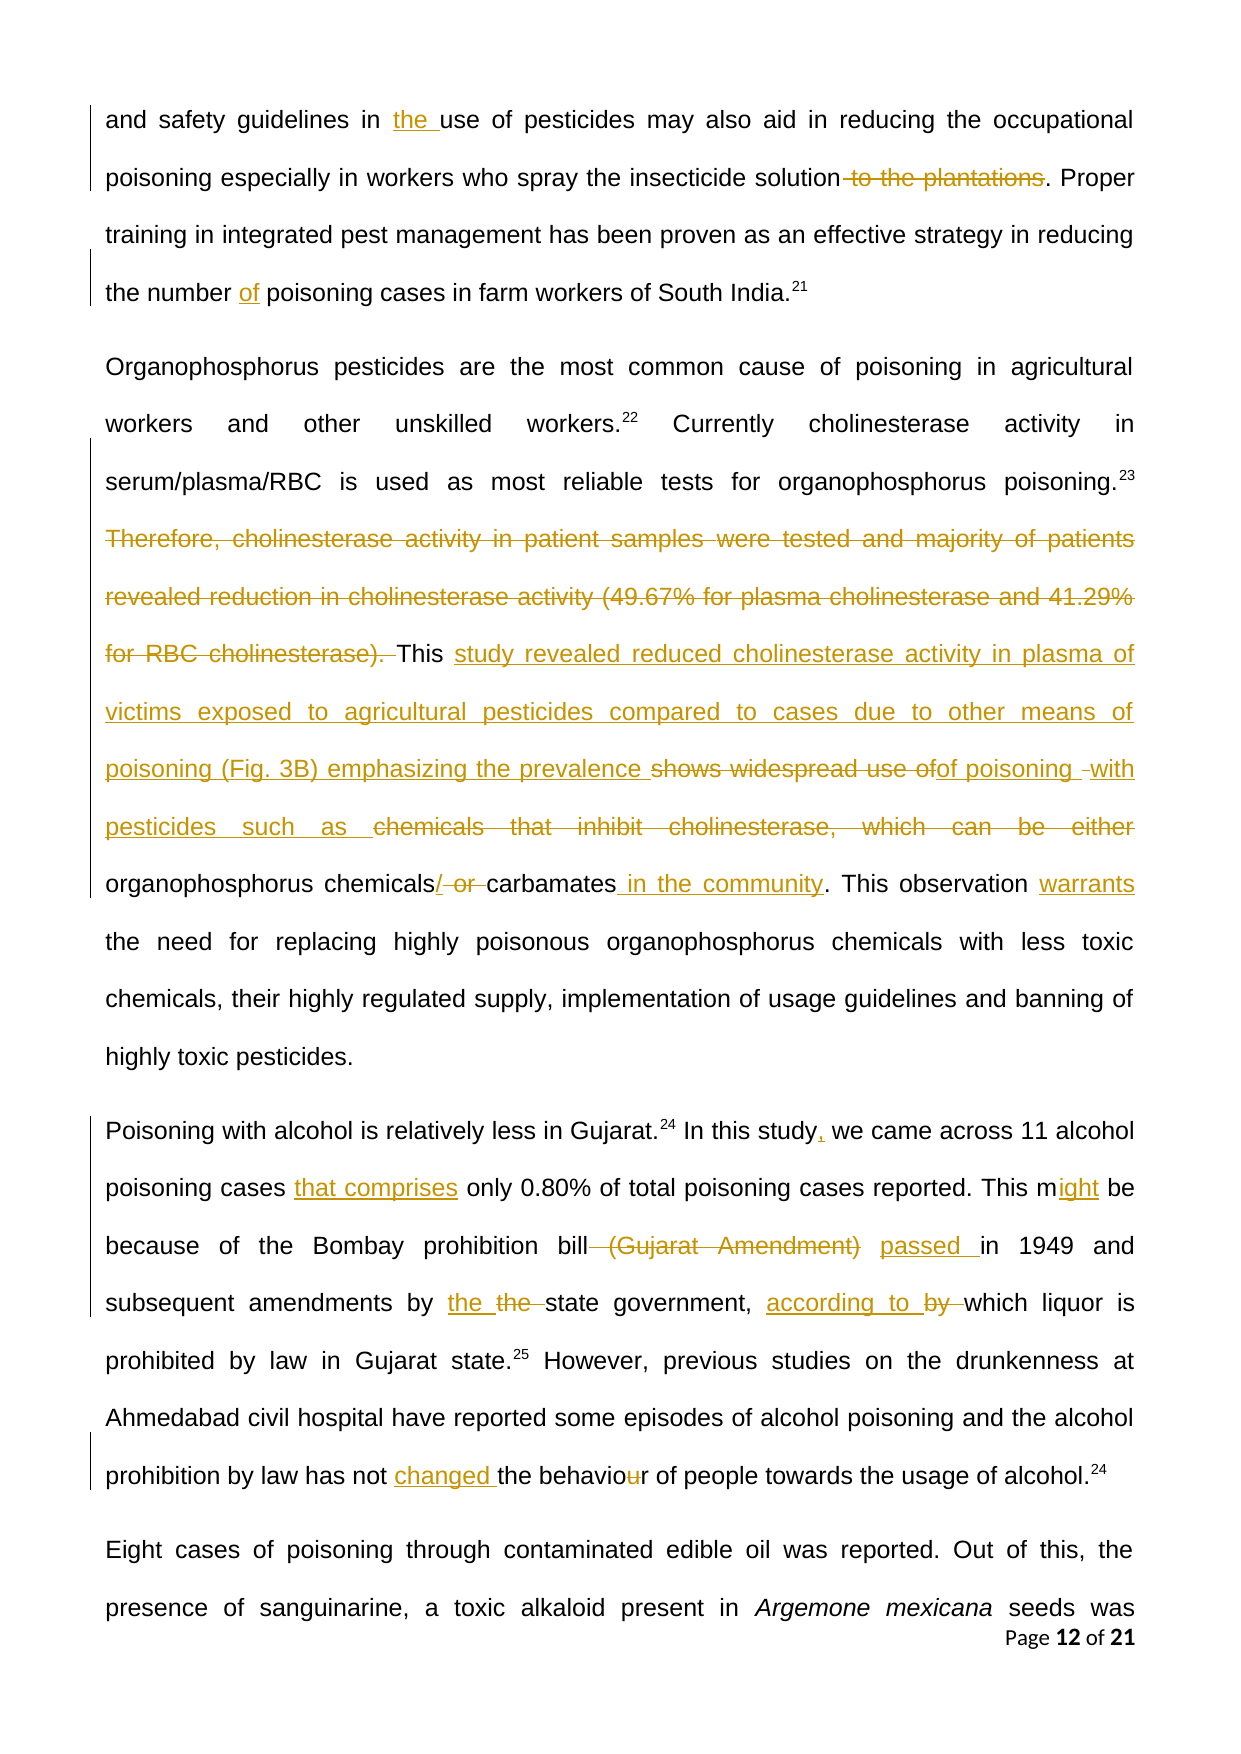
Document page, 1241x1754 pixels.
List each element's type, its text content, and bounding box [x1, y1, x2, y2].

text Organophosphorus pesticides are the most common cause of poisoning in agricultural workers and other unskilled workers.22 Currently cholinesterase activity in serum/plasma/RBC is used as most reliable tests for organophosphorus poisoning.23 This organophosphorus chemicalscarbamates. This observation the need for replacing highly poisonous organophosphorus chemicals with less toxic chemicals, their highly regulated supply, implementation of usage guidelines and banning of highly toxic pesticides. [105, 541, 1135, 598]
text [105, 1535, 1135, 1621]
text Organophosphorus pesticides are the most common cause of poisoning in agricultural workers and other unskilled workers.22 Currently cholinesterase activity in serum/plasma/RBC is used as most reliable tests for organophosphorus poisoning.23 This organophosphorus chemicalscarbamates. This observation the need for replacing highly poisonous organophosphorus chemicals with less toxic chemicals, their highly regulated supply, implementation of usage guidelines and banning of highly toxic pesticides. [105, 599, 1135, 1071]
text Poisoning with alcohol is relatively less in Gujarat.24 In this study we came across 11 alcohol poisoning cases only 0.80% of total poisoning cases reported. This m be because of the Bombay prohibition bill in 1949 and subsequent amendments by state government, which liquor is prohibited by law in Gujarat state.25 However, previous studies on the drunkenness at Ahmedabad civil hospital have reported some episodes of alcohol poisoning and the alcohol prohibition by law has not the behavior of people towards the usage of alcohol.24 [105, 1116, 1135, 1490]
text Organophosphorus pesticides are the most common cause of poisoning in agricultural workers and other unskilled workers.22 Currently cholinesterase activity in serum/plasma/RBC is used as most reliable tests for organophosphorus poisoning.23 This organophosphorus chemicalscarbamates. This observation the need for replacing highly poisonous organophosphorus chemicals with less toxic chemicals, their highly regulated supply, implementation of usage guidelines and banning of highly toxic pesticides. [105, 352, 1135, 540]
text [105, 105, 1135, 306]
